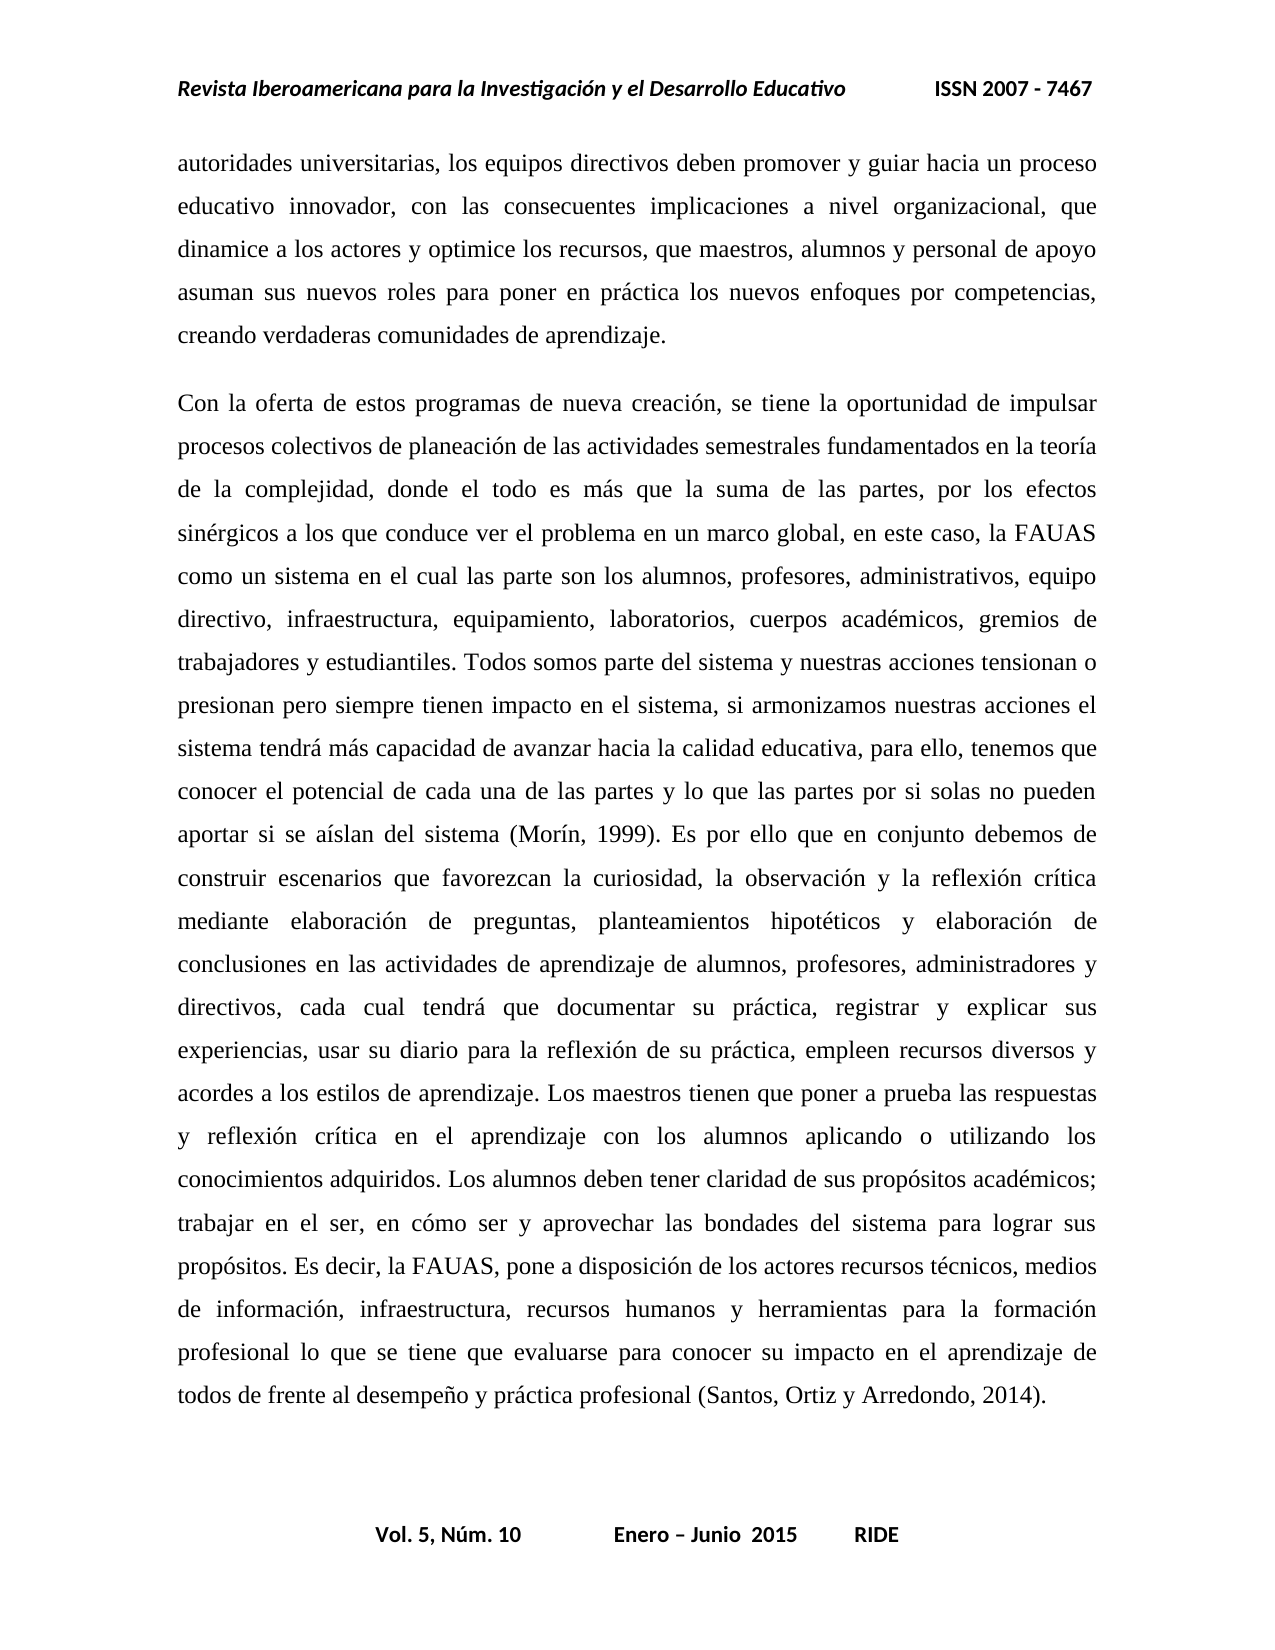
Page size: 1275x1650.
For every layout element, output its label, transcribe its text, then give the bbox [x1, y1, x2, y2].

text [177, 148, 1098, 349]
text Con la oferta de estos programas de nueva creación, se tiene la oportunidad de impulsar procesos colectivos de planeación de las actividades semestrales fundamentados en la teoría de la complejidad, donde el todo es más que la suma de las partes, por los efectos sinérgicos a los que conduce ver el problema en un marco global, en este caso, la FAUAS como un sistema en el cual las parte son los alumnos, profesores, administrativos, equipo directivo, infraestructura, equipamiento, laboratorios, cuerpos académicos, gremios de trabajadores y estudiantiles. Todos somos parte del sistema y nuestras acciones tensionan o presionan pero siempre tienen impacto en el sistema, si armonizamos nuestras acciones el sistema tendrá más capacidad de avanzar hacia la calidad educativa, para ello, tenemos que conocer el potencial de cada una de las partes y lo que las partes por si solas no pueden aportar si se aíslan del sistema (Morín, 1999). Es por ello que en conjunto debemos de construir escenarios que favorezcan la curiosidad, la observación y la reflexión crítica mediante elaboración de preguntas, planteamientos hipotéticos y elaboración de conclusiones en las actividades de aprendizaje de alumnos, profesores, administradores y directivos, cada cual tendrá que documentar su práctica, registrar y explicar sus experiencias, usar su diario para la reflexión de su práctica, empleen recursos diversos y acordes a los estilos de aprendizaje. Los maestros tienen que poner a prueba las respuestas y reflexión crítica en el aprendizaje con los alumnos aplicando o utilizando los conocimientos adquiridos. Los alumnos deben tener claridad de sus propósitos académicos; trabajar en el ser, en cómo ser y aprovechar las bondades del sistema para lograr sus propósitos. Es decir, la FAUAS, pone a disposición de los actores recursos técnicos, medios de información, infraestructura, recursos humanos y herramientas para la formación profesional lo que se tiene que evaluarse para conocer su impacto en el aprendizaje de todos de frente al desempeño y práctica profesional (Santos, Ortiz y Arredondo, 2014). [177, 388, 1098, 1409]
